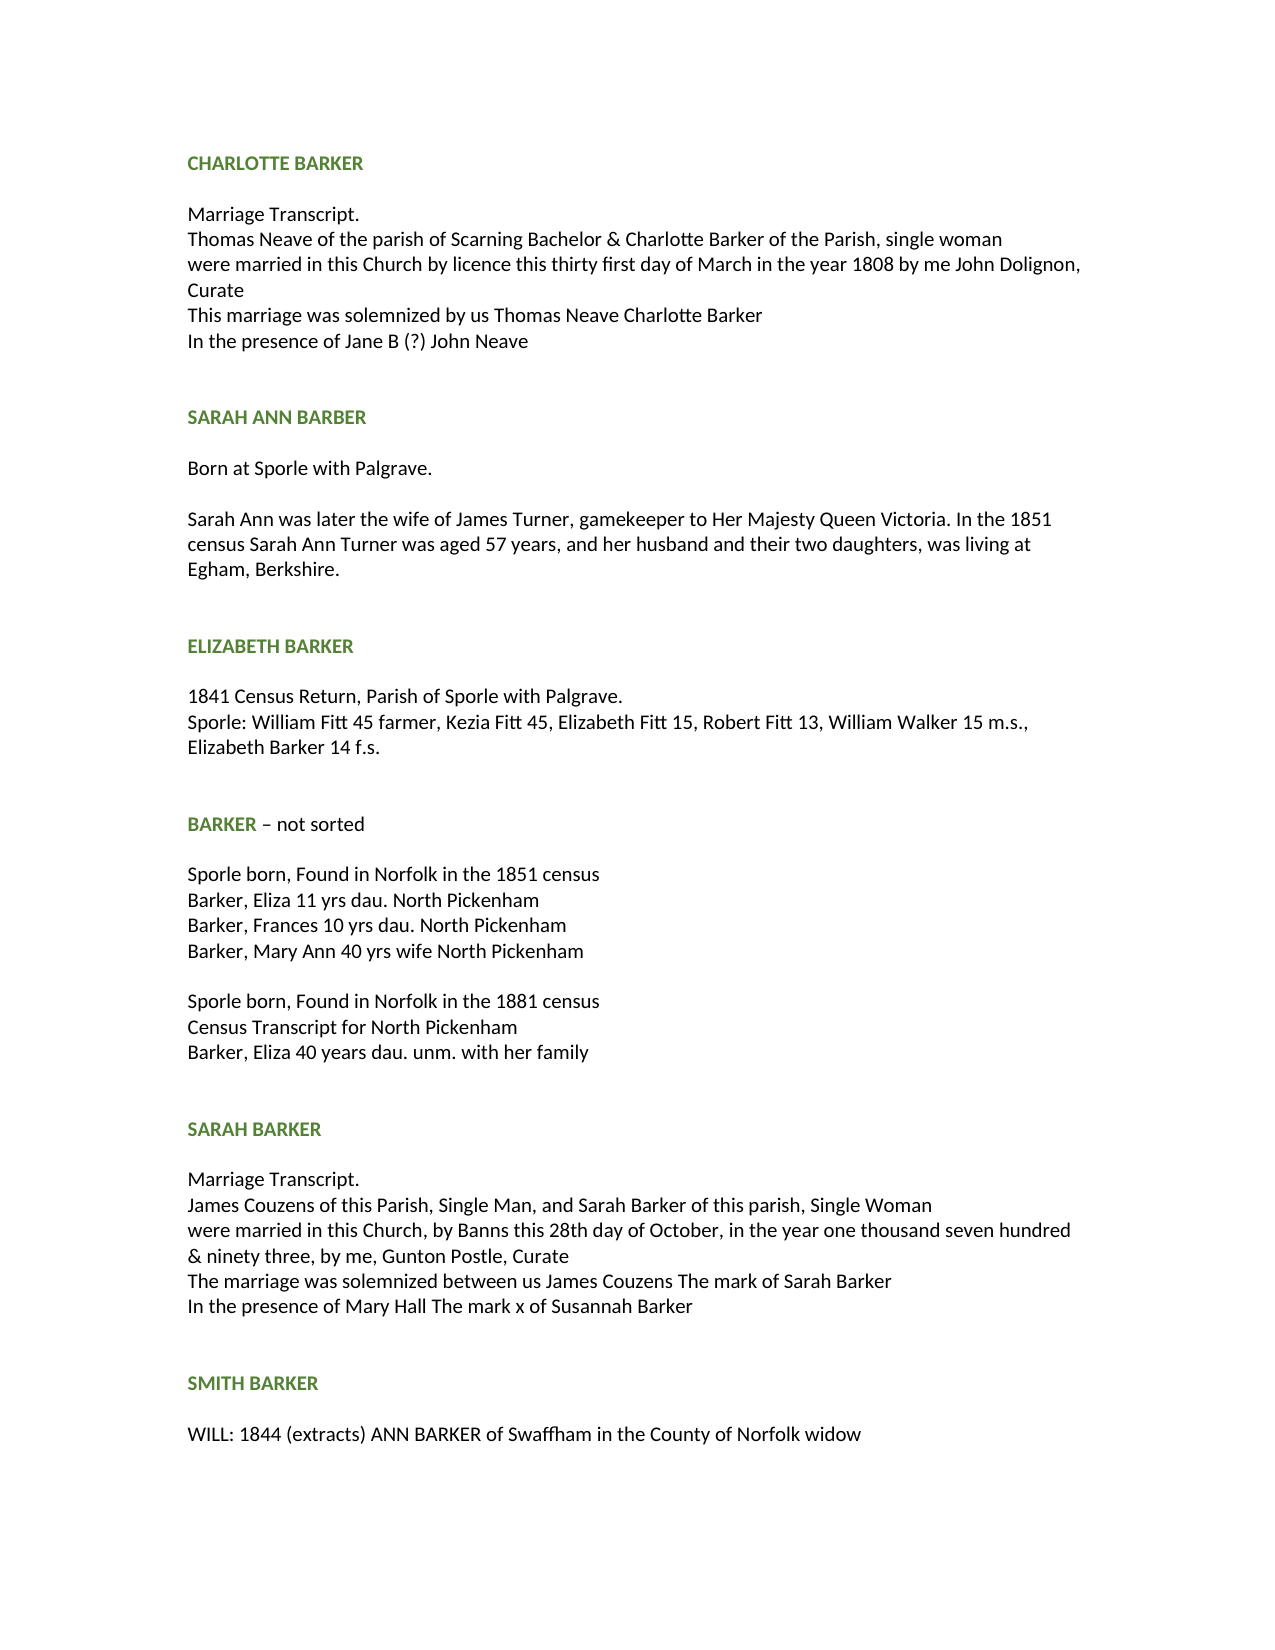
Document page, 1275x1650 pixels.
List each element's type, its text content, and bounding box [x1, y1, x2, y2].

text SARAH BARKER [187, 1116, 1087, 1141]
text Census Transcript for North Pickenham [187, 1014, 1087, 1039]
text SMITH BARKER [187, 1370, 1087, 1395]
text WILL: 1844 (extracts) ANN BARKER of Swaffham in the County of Norfolk widow [187, 1421, 1087, 1446]
text Barker, Mary Ann 40 yrs wife North Pickenham [187, 938, 1087, 963]
text 1841 Census Return, Parish of Sporle with Palgrave. [187, 684, 1087, 709]
text BARKER – not sorted [187, 811, 1087, 836]
text In the presence of Mary Hall The mark x of Susannah Barker [187, 1294, 1087, 1319]
text James Couzens of this Parish, Single Man, and Sarah Barker of this parish, Single Woman [187, 1192, 1087, 1217]
text Sarah Ann was later the wife of James Turner, gamekeeper to Her Majesty Queen Victoria. In the 1851 census Sarah Ann Turner was aged 57 years, and her husband and their two daughters, was living at Egham, Berkshire. [187, 506, 1087, 582]
text Thomas Neave of the parish of Scarning Bachelor & Charlotte Barker of the Parish, single woman [187, 226, 1087, 252]
text Sporle born, Found in Norfolk in the 1851 census [187, 862, 1087, 887]
text Born at Sporle with Palgrave. [187, 455, 1087, 480]
text Sporle: William Fitt 45 farmer, Kezia Fitt 45, Elizabeth Fitt 15, Robert Fitt 13, William Walker 15 m.s., Elizabeth Barker 14 f.s. [187, 709, 1087, 760]
text CHARLOTTE BARKER [187, 150, 1087, 175]
text Sporle born, Found in Norfolk in the 1881 census [187, 989, 1087, 1014]
text SARAH ANN BARBER [187, 404, 1087, 429]
text The marriage was solemnized between us James Couzens The mark of Sarah Barker [187, 1268, 1087, 1294]
text Barker, Eliza 11 yrs dau. North Pickenham [187, 887, 1087, 912]
text Barker, Frances 10 yrs dau. North Pickenham [187, 912, 1087, 938]
text This marriage was solemnized by us Thomas Neave Charlotte Barker [187, 302, 1087, 328]
text ELIZABETH BARKER [187, 633, 1087, 658]
text Marriage Transcript. [187, 1167, 1087, 1192]
text were married in this Church by licence this thirty first day of March in the year 1808 by me John Dolignon, Curate [187, 252, 1087, 302]
text Barker, Eliza 40 years dau. unm. with her family [187, 1039, 1087, 1065]
text In the presence of Jane B (?) John Neave [187, 328, 1087, 353]
text Marriage Transcript. [187, 201, 1087, 226]
text were married in this Church, by Banns this 28th day of October, in the year one thousand seven hundred & ninety three, by me, Gunton Postle, Curate [187, 1217, 1087, 1268]
